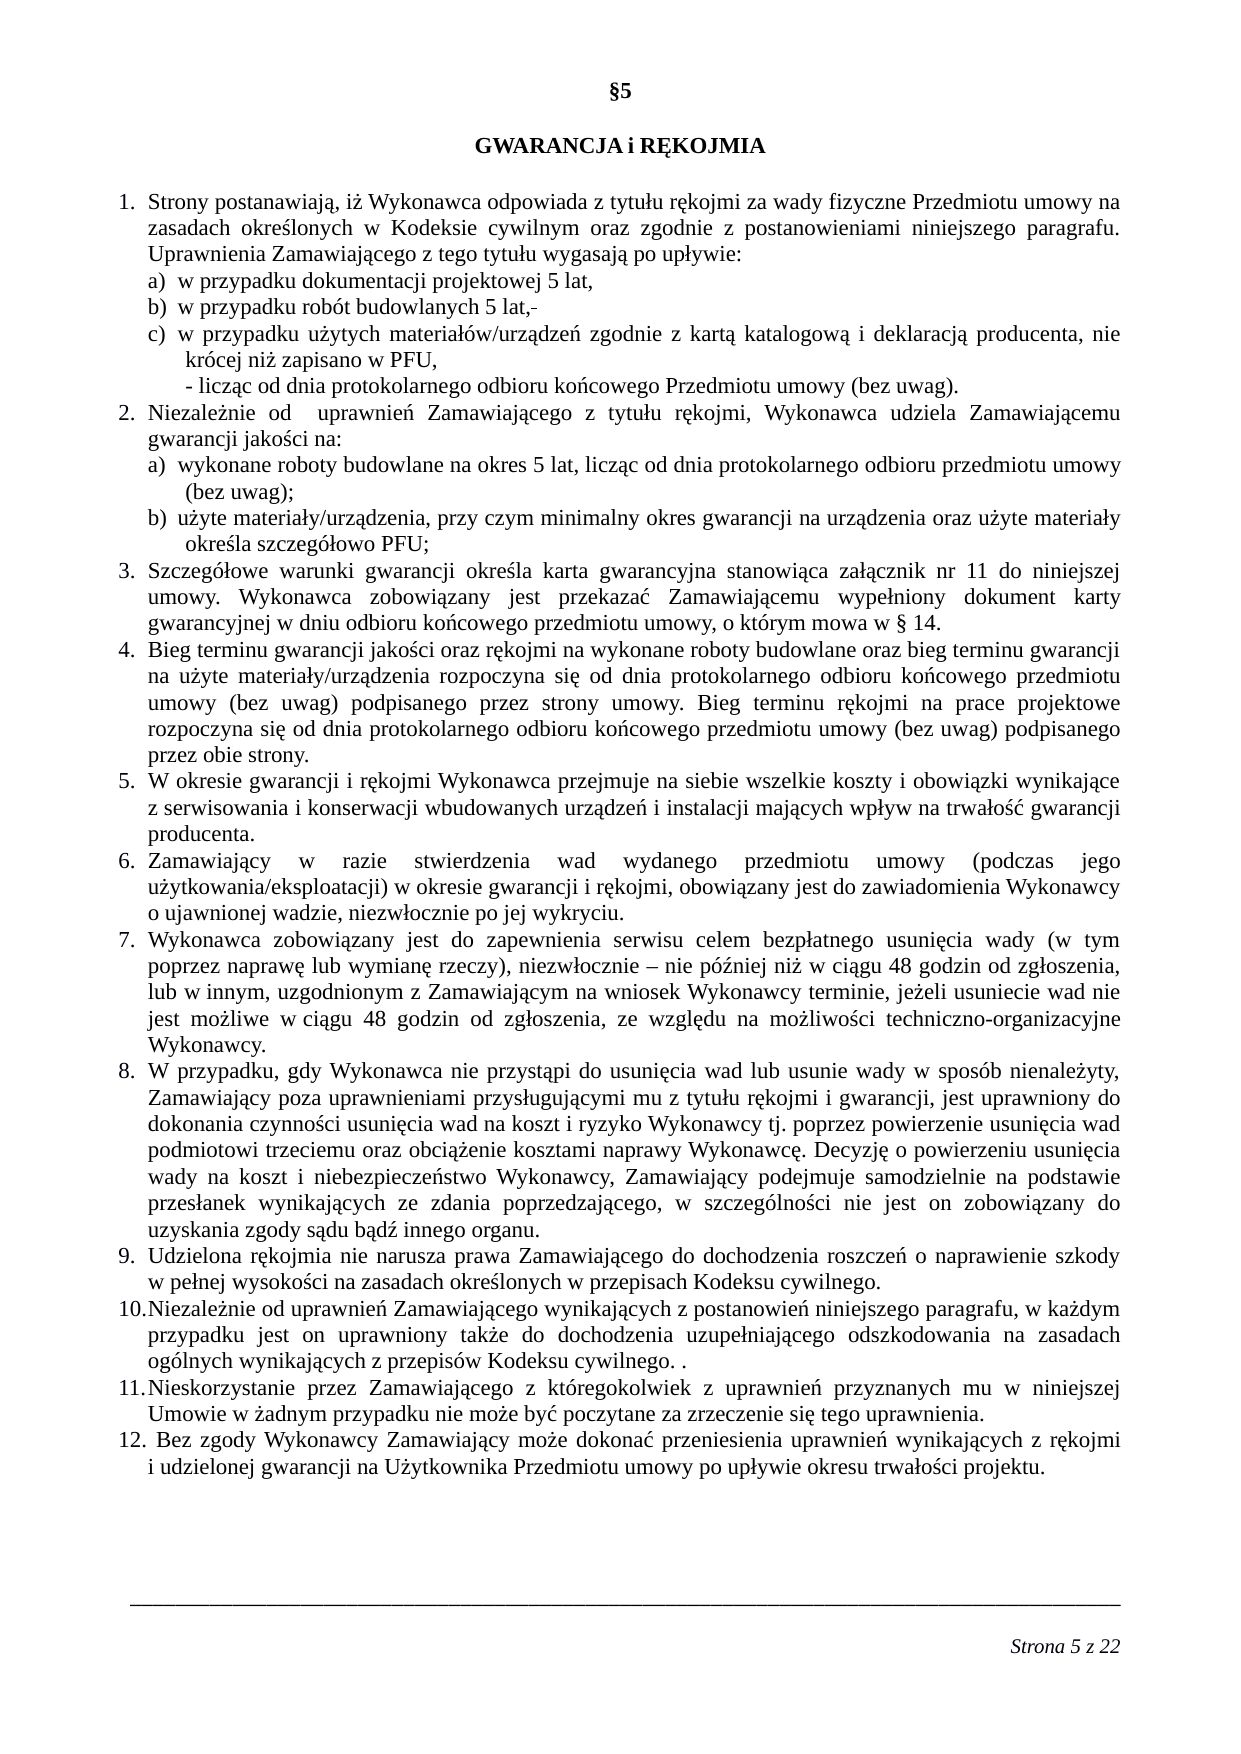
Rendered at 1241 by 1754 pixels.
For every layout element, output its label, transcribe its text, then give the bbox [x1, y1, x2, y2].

list Udzielona rękojmia nie narusza prawa Zamawiającego do dochodzenia roszczeń o naprawienie szkody w pełnej wysokości na zasadach określonych w przepisach Kodeksu cywilnego. [118, 1242, 1122, 1295]
text - licząc od dnia protokolarnego odbioru końcowego Przedmiotu umowy (bez uwag). [185, 372, 1122, 399]
list Nieskorzystanie przez Zamawiającego z któregokolwiek z uprawnień przyznanych mu w niniejszej Umowie w żadnym przypadku nie może być poczytane za zrzeczenie się tego uprawnienia. [118, 1374, 1122, 1426]
list Strony postanawiają, iż Wykonawca odpowiada z tytułu rękojmi za wady fizyczne Przedmiotu umowy na zasadach określonych w Kodeksie cywilnym oraz zgodnie z postanowieniami niniejszego paragrafu. Uprawnienia Zamawiającego z tego tytułu wygasają po upływie: [118, 188, 1122, 267]
list w przypadku robót budowlanych 5 lat, [148, 293, 1122, 319]
list Bez zgody Wykonawcy Zamawiający może dokonać przeniesienia uprawnień wynikających z rękojmi i udzielonej gwarancji na Użytkownika Przedmiotu umowy po upływie okresu trwałości projektu. [118, 1426, 1122, 1479]
list w przypadku dokumentacji projektowej 5 lat, [148, 267, 1122, 293]
list w przypadku użytych materiałów/urządzeń zgodnie z kartą katalogową i deklaracją producenta, nie krócej niż zapisano w PFU, [148, 319, 1122, 372]
list Niezależnie od uprawnień Zamawiającego wynikających z postanowień niniejszego paragrafu, w każdym przypadku jest on uprawniony także do dochodzenia uzupełniającego odszkodowania na zasadach ogólnych wynikających z przepisów Kodeksu cywilnego. . [118, 1295, 1122, 1374]
list Szczegółowe warunki gwarancji określa karta gwarancyjna stanowiąca załącznik nr 11 do niniejszej umowy. Wykonawca zobowiązany jest przekazać Zamawiającemu wypełniony dokument karty gwarancyjnej w dniu odbioru końcowego przedmiotu umowy, o którym mowa w § 14. [118, 557, 1122, 636]
text GWARANCJA i RĘKOJMIA [118, 132, 1122, 159]
list Bieg terminu gwarancji jakości oraz rękojmi na wykonane roboty budowlane oraz bieg terminu gwarancji na użyte materiały/urządzenia rozpoczyna się od dnia protokolarnego odbioru końcowego przedmiotu umowy (bez uwag) podpisanego przez strony umowy. Bieg terminu rękojmi na prace projektowe rozpoczyna się od dnia protokolarnego odbioru końcowego przedmiotu umowy (bez uwag) podpisanego przez obie strony. [118, 636, 1122, 768]
list Zamawiający w razie stwierdzenia wad wydanego przedmiotu umowy (podczas jego użytkowania/eksploatacji) w okresie gwarancji i rękojmi, obowiązany jest do zawiadomienia Wykonawcy o ujawnionej wadzie, niezwłocznie po jej wykryciu. [118, 847, 1122, 926]
list Wykonawca zobowiązany jest do zapewnienia serwisu celem bezpłatnego usunięcia wady (w tym poprzez naprawę lub wymianę rzeczy), niezwłocznie – nie później niż w ciągu 48 godzin od zgłoszenia, lub w innym, uzgodnionym z Zamawiającym na wniosek Wykonawcy terminie, jeżeli usuniecie wad nie jest możliwe w ciągu 48 godzin od zgłoszenia, ze względu na możliwości techniczno-organizacyjne Wykonawcy. [118, 926, 1122, 1057]
text §5 [118, 77, 1122, 103]
list W okresie gwarancji i rękojmi Wykonawca przejmuje na siebie wszelkie koszty i obowiązki wynikające z serwisowania i konserwacji wbudowanych urządzeń i instalacji mających wpływ na trwałość gwarancji producenta. [118, 768, 1122, 847]
list wykonane roboty budowlane na okres 5 lat, licząc od dnia protokolarnego odbioru przedmiotu umowy (bez uwag); [148, 451, 1122, 504]
list użyte materiały/urządzenia, przy czym minimalny okres gwarancji na urządzenia oraz użyte materiały określa szczegółowo PFU; [148, 504, 1122, 557]
list Niezależnie od uprawnień Zamawiającego z tytułu rękojmi, Wykonawca udziela Zamawiającemu gwarancji jakości na: [118, 399, 1122, 451]
list W przypadku, gdy Wykonawca nie przystąpi do usunięcia wad lub usunie wady w sposób nienależyty, Zamawiający poza uprawnieniami przysługującymi mu z tytułu rękojmi i gwarancji, jest uprawniony do dokonania czynności usunięcia wad na koszt i ryzyko Wykonawcy tj. poprzez powierzenie usunięcia wad podmiotowi trzeciemu oraz obciążenie kosztami naprawy Wykonawcę. Decyzję o powierzeniu usunięcia wady na koszt i niebezpieczeństwo Wykonawcy, Zamawiający podejmuje samodzielnie na podstawie przesłanek wynikających ze zdania poprzedzającego, w szczególności nie jest on zobowiązany do uzyskania zgody sądu bądź innego organu. [118, 1057, 1122, 1242]
